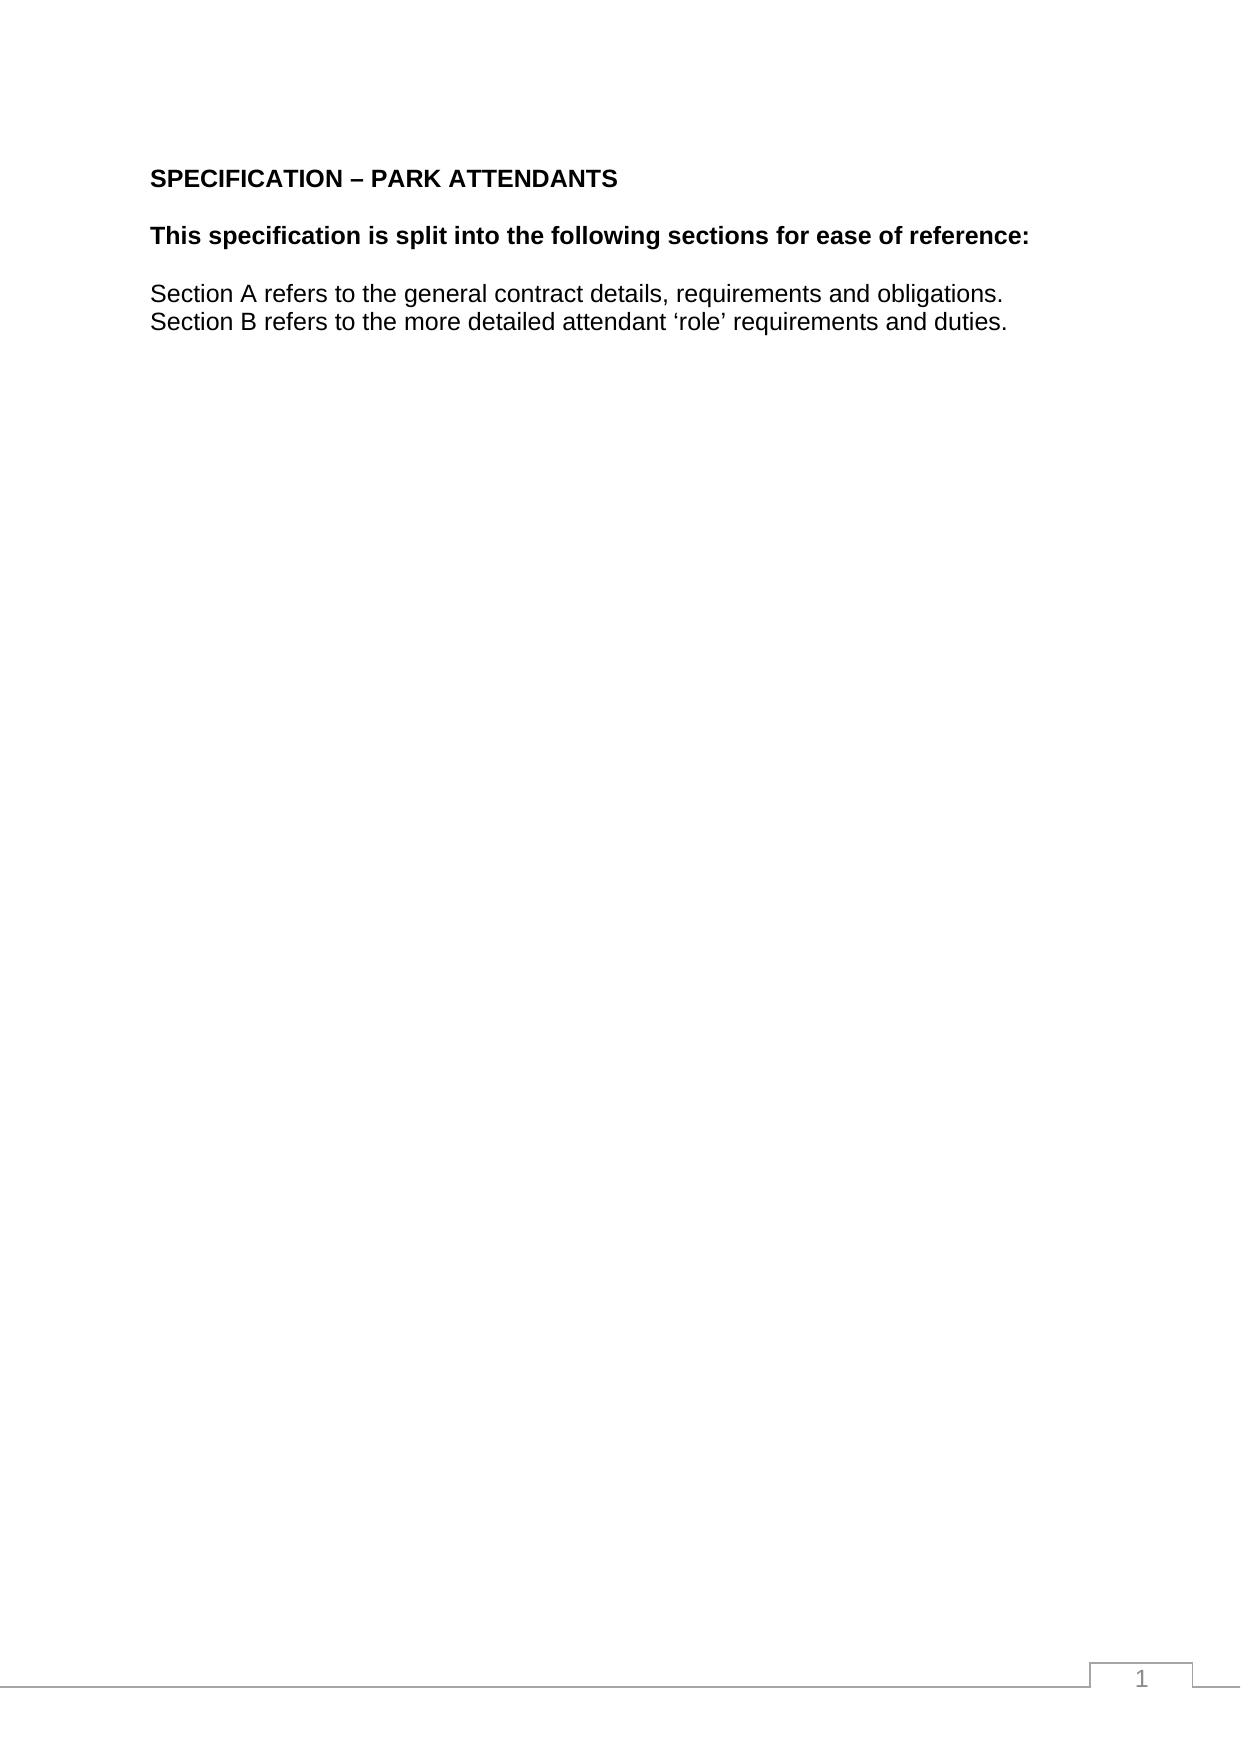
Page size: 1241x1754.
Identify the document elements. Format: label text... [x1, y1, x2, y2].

text Section B refers to the more detailed attendant ‘role’ requirements and duties. [150, 307, 1124, 336]
text This specification is split into the following sections for ease of reference: [150, 221, 1124, 250]
text Section A refers to the general contract details, requirements and obligations. [150, 279, 1124, 307]
text SPECIFICATION – PARK ATTENDANTS [150, 164, 1090, 192]
